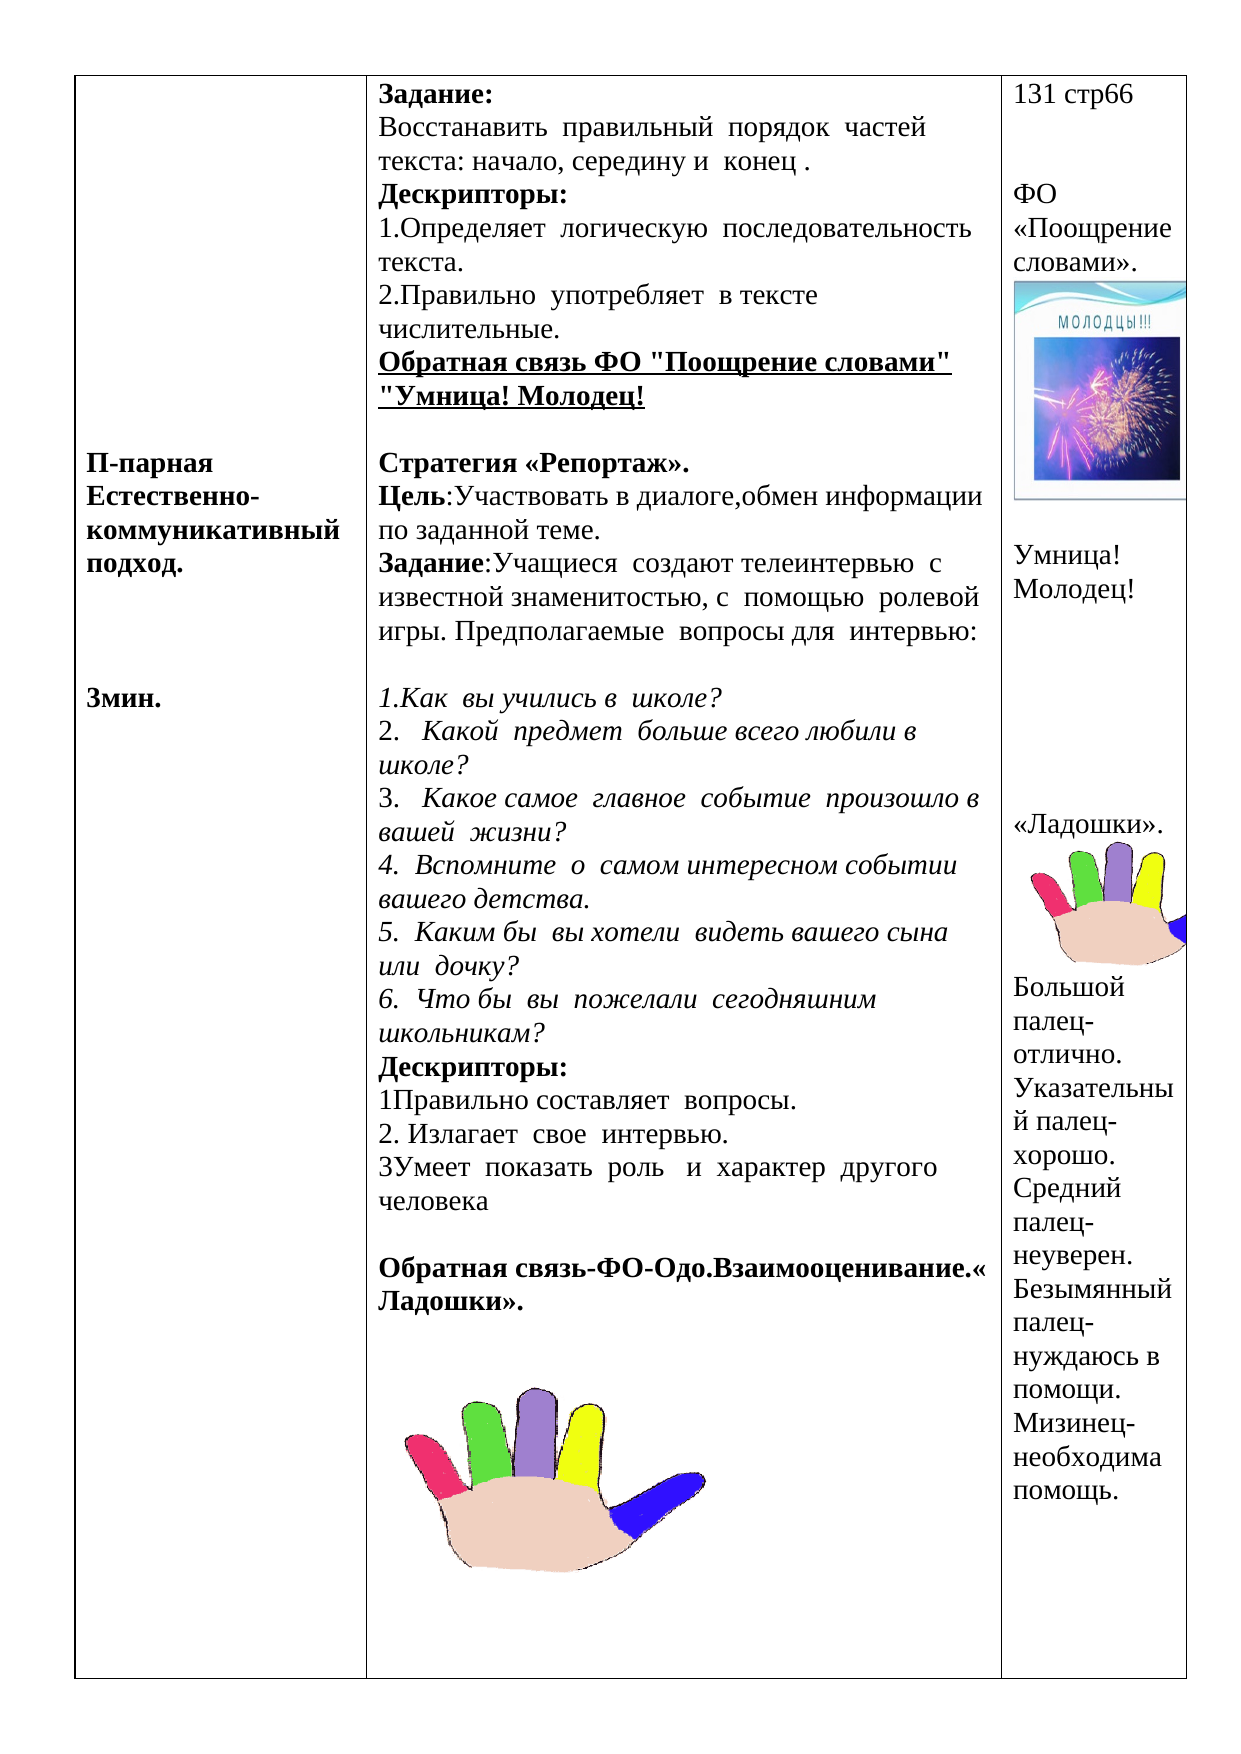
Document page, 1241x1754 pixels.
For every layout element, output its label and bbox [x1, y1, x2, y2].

picture [1012, 839, 1186, 970]
table_cell [76, 76, 366, 1678]
picture [1012, 277, 1186, 504]
picture [378, 1384, 718, 1579]
table_cell [1002, 76, 1186, 1678]
table_cell [367, 76, 1001, 1678]
